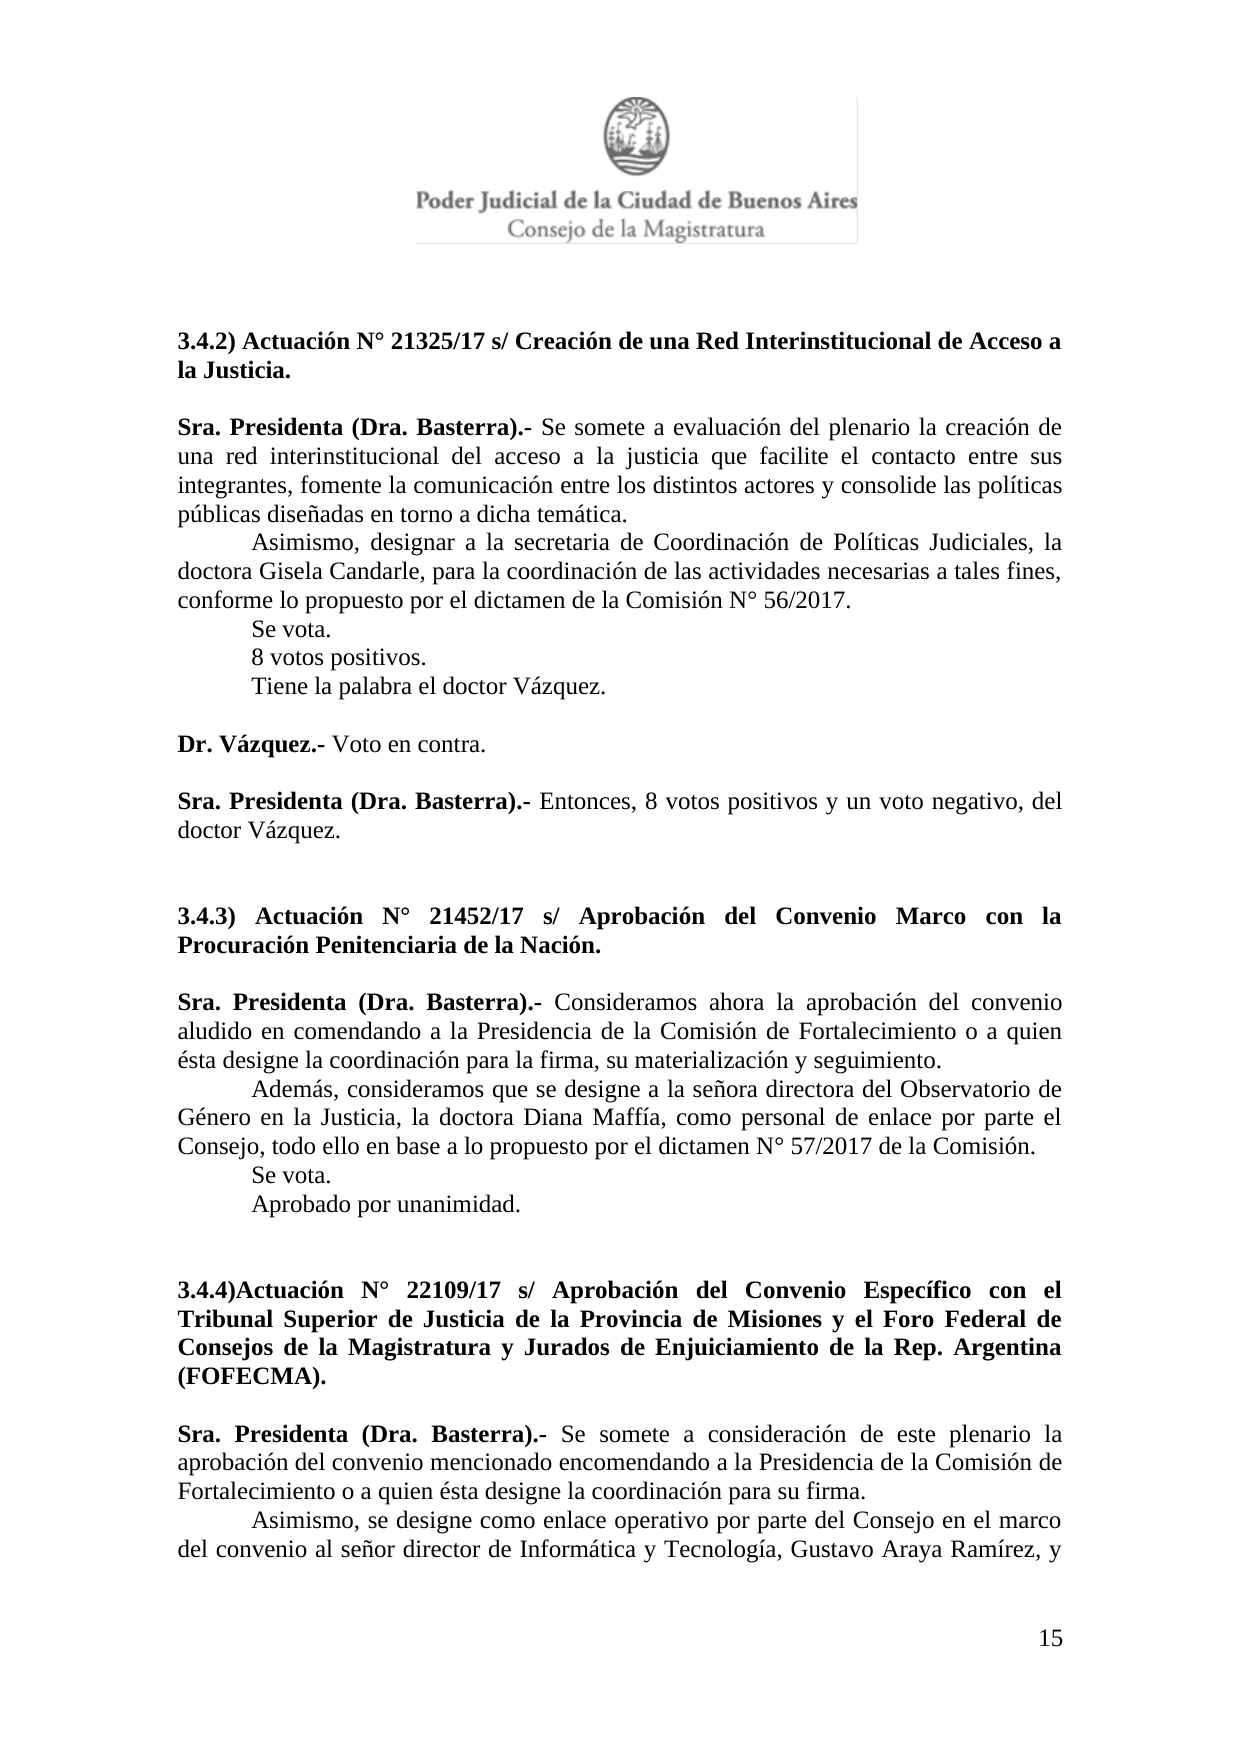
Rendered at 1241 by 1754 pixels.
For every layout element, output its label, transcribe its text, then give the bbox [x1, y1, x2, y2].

text Aprobado por unanimidad. [177, 1189, 1063, 1217]
text Asimismo, designar a la secretaria de Coordinación de Políticas Judiciales, la doctora Gisela Candarle, para la coordinación de las actividades necesarias a tales fines, conforme lo propuesto por el dictamen de la Comisión N° 56/2017. [177, 527, 1063, 614]
text Sra. Presidenta (Dra. Basterra).- Se somete a consideración de este plenario la aprobación del convenio mencionado encomendando a la Presidencia de la Comisión de Fortalecimiento o a quien ésta designe la coordinación para su firma. [177, 1419, 1063, 1505]
text Sra. Presidenta (Dra. Basterra).- Entonces, 8 votos positivos y un voto negativo, del doctor Vázquez. [177, 786, 1063, 844]
text Se vota. [177, 614, 1063, 642]
subtitle 3.4.3) Actuación N° 21452/17 s/ Aprobación del Convenio Marco con la Procuración Penitenciaria de la Nación. [177, 901, 1063, 959]
text Además, consideramos que se designe a la señora directora del Observatorio de Género en la Justicia, la doctora Diana Maffía, como personal de enlace por parte el Consejo, todo ello en base a lo propuesto por el dictamen N° 57/2017 de la Comisión. [177, 1074, 1063, 1160]
subtitle 3.4.2) Actuación N° 21325/17 s/ Creación de una Red Interinstitucional de Acceso a la Justicia. [177, 326, 1063, 384]
text Dr. Vázquez.- Voto en contra. [177, 729, 1063, 757]
subtitle 3.4.4)Actuación N° 22109/17 s/ Aprobación del Convenio Específico con el Tribunal Superior de Justicia de la Provincia de Misiones y el Foro Federal de Consejos de la Magistratura y Jurados de Enjuiciamiento de la Rep. Argentina (FOFECMA). [177, 1275, 1063, 1390]
text Se vota. [177, 1160, 1063, 1189]
text Tiene la palabra el doctor Vázquez. [177, 671, 1063, 700]
picture [416, 97, 859, 245]
text 8 votos positivos. [177, 642, 1063, 671]
text Sra. Presidenta (Dra. Basterra).- Consideramos ahora la aprobación del convenio aludido en comendando a la Presidencia de la Comisión de Fortalecimiento o a quien ésta designe la coordinación para la firma, su materialización y seguimiento. [177, 987, 1063, 1074]
text Sra. Presidenta (Dra. Basterra).- Se somete a evaluación del plenario la creación de una red interinstitucional del acceso a la justicia que facilite el contacto entre sus integrantes, fomente la comunicación entre los distintos actores y consolide las políticas públicas diseñadas en torno a dicha temática. [177, 412, 1063, 527]
